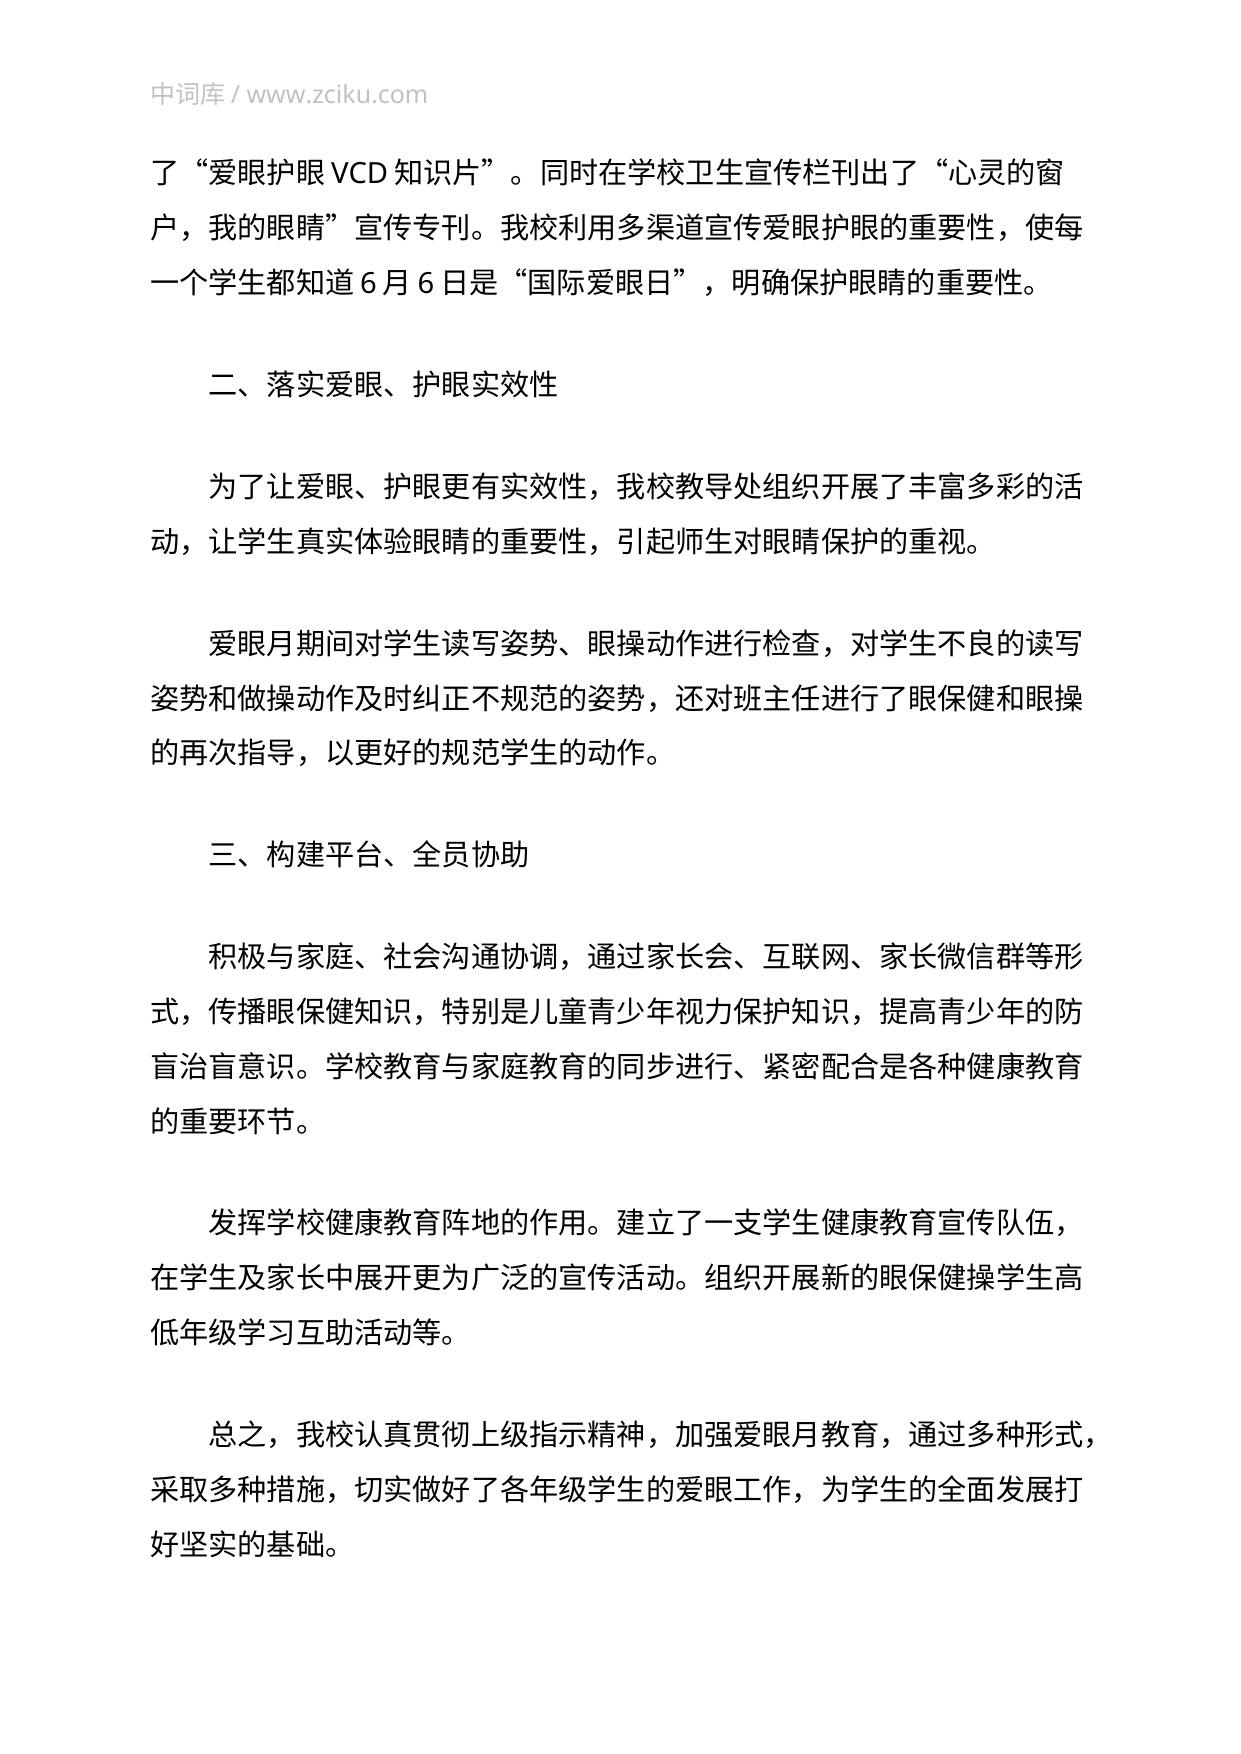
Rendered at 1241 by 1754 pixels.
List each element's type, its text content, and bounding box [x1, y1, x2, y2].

text 总之，我校认真贯彻上级指示精神，加强爱眼月教育，通过多种形式，采取多种措施，切实做好了各年级学生的爱眼工作，为学生的全面发展打好坚实的基础。 [150, 1412, 1090, 1564]
text 爱眼月期间对学生读写姿势、眼操动作进行检查，对学生不良的读写姿势和做操动作及时纠正不规范的姿势，还对班主任进行了眼保健和眼操的再次指导，以更好的规范学生的动作。 [150, 620, 1090, 772]
text 三、构建平台、全员协助 [150, 832, 1090, 874]
text 积极与家庭、社会沟通协调，通过家长会、互联网、家长微信群等形式，传播眼保健知识，特别是儿童青少年视力保护知识，提高青少年的防盲治盲意识。学校教育与家庭教育的同步进行、紧密配合是各种健康教育的重要环节。 [150, 934, 1090, 1141]
text 发挥学校健康教育阵地的作用。建立了一支学生健康教育宣传队伍，在学生及家长中展开更为广泛的宣传活动。组织开展新的眼保健操学生高低年级学习互助活动等。 [150, 1200, 1090, 1352]
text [150, 150, 1090, 302]
text 二、落实爱眼、护眼实效性 [150, 362, 1090, 404]
text 为了让爱眼、护眼更有实效性，我校教导处组织开展了丰富多彩的活动，让学生真实体验眼睛的重要性，引起师生对眼睛保护的重视。 [150, 464, 1090, 561]
